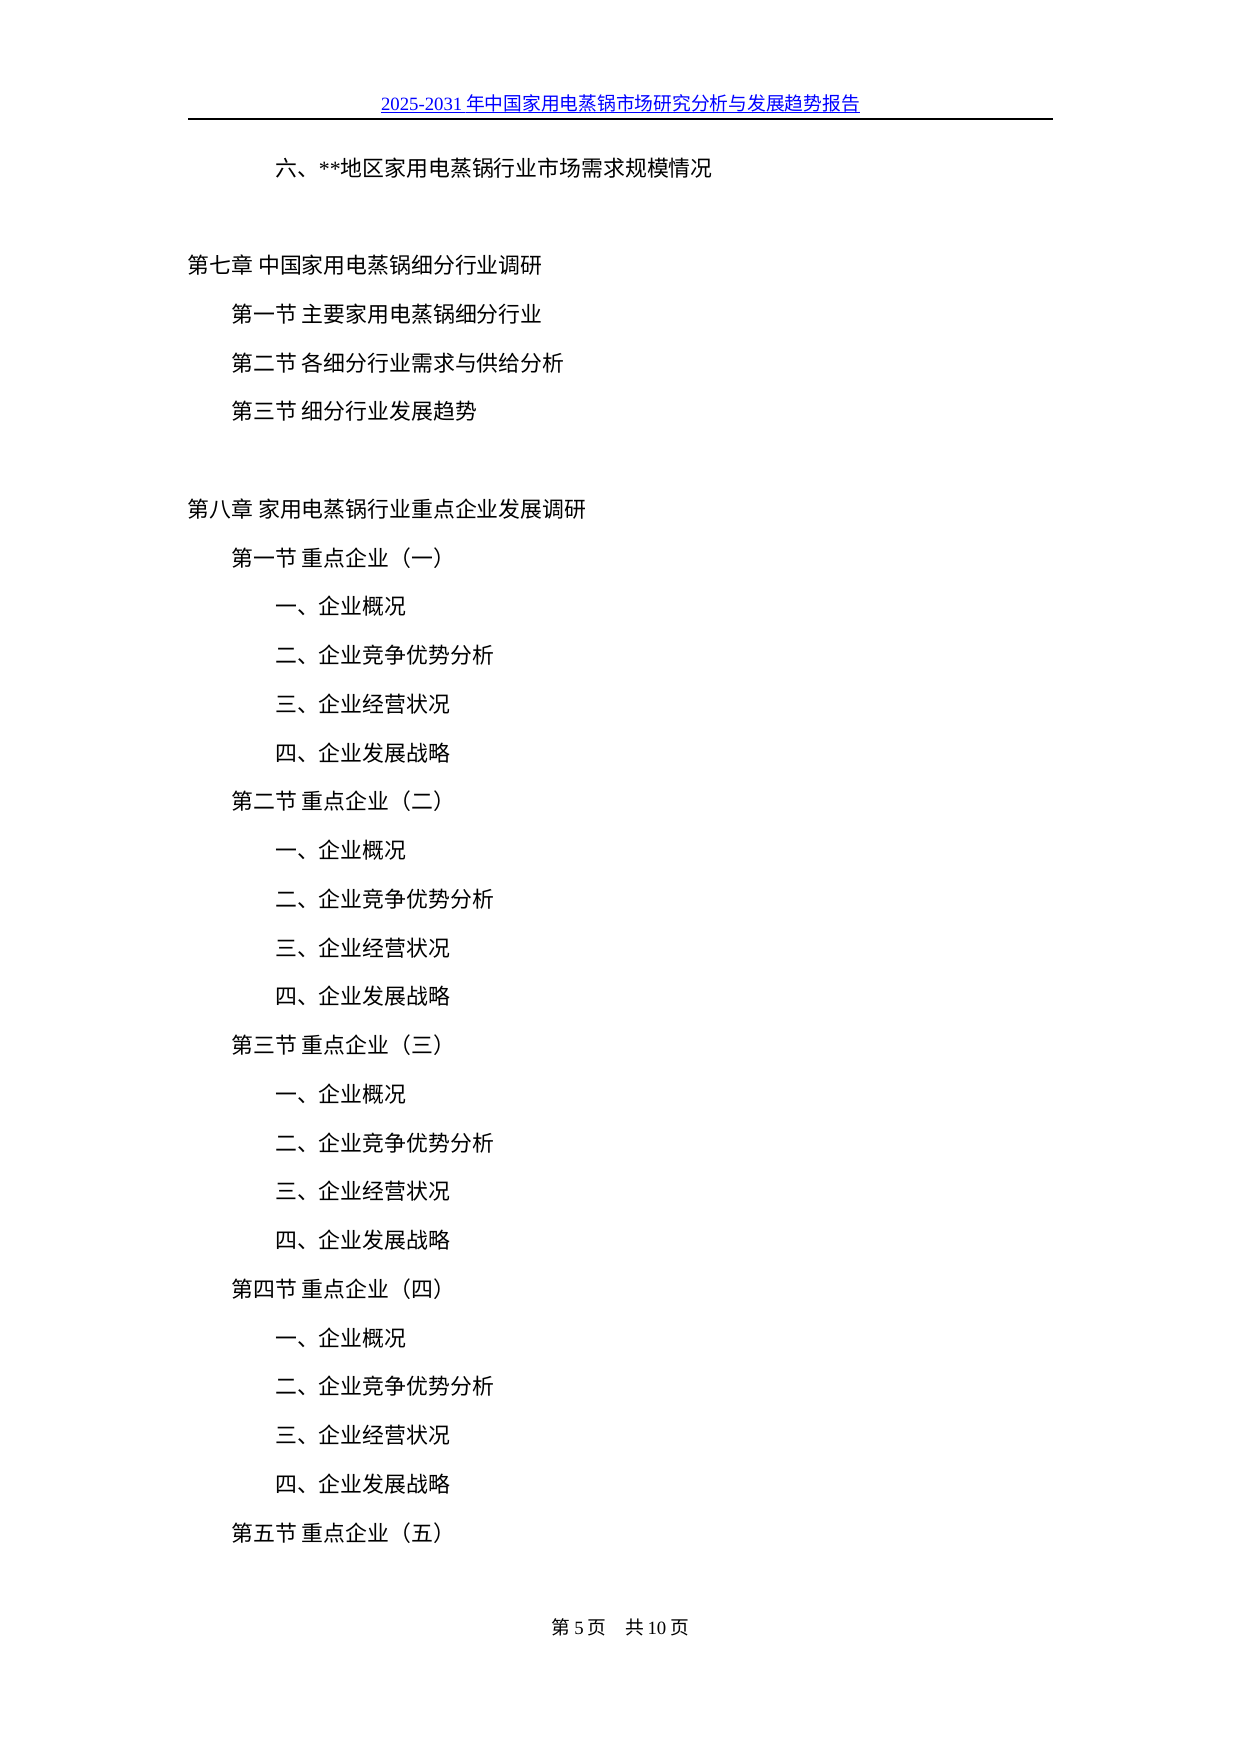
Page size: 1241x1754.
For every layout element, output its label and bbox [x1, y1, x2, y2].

text [187, 150, 1053, 1548]
